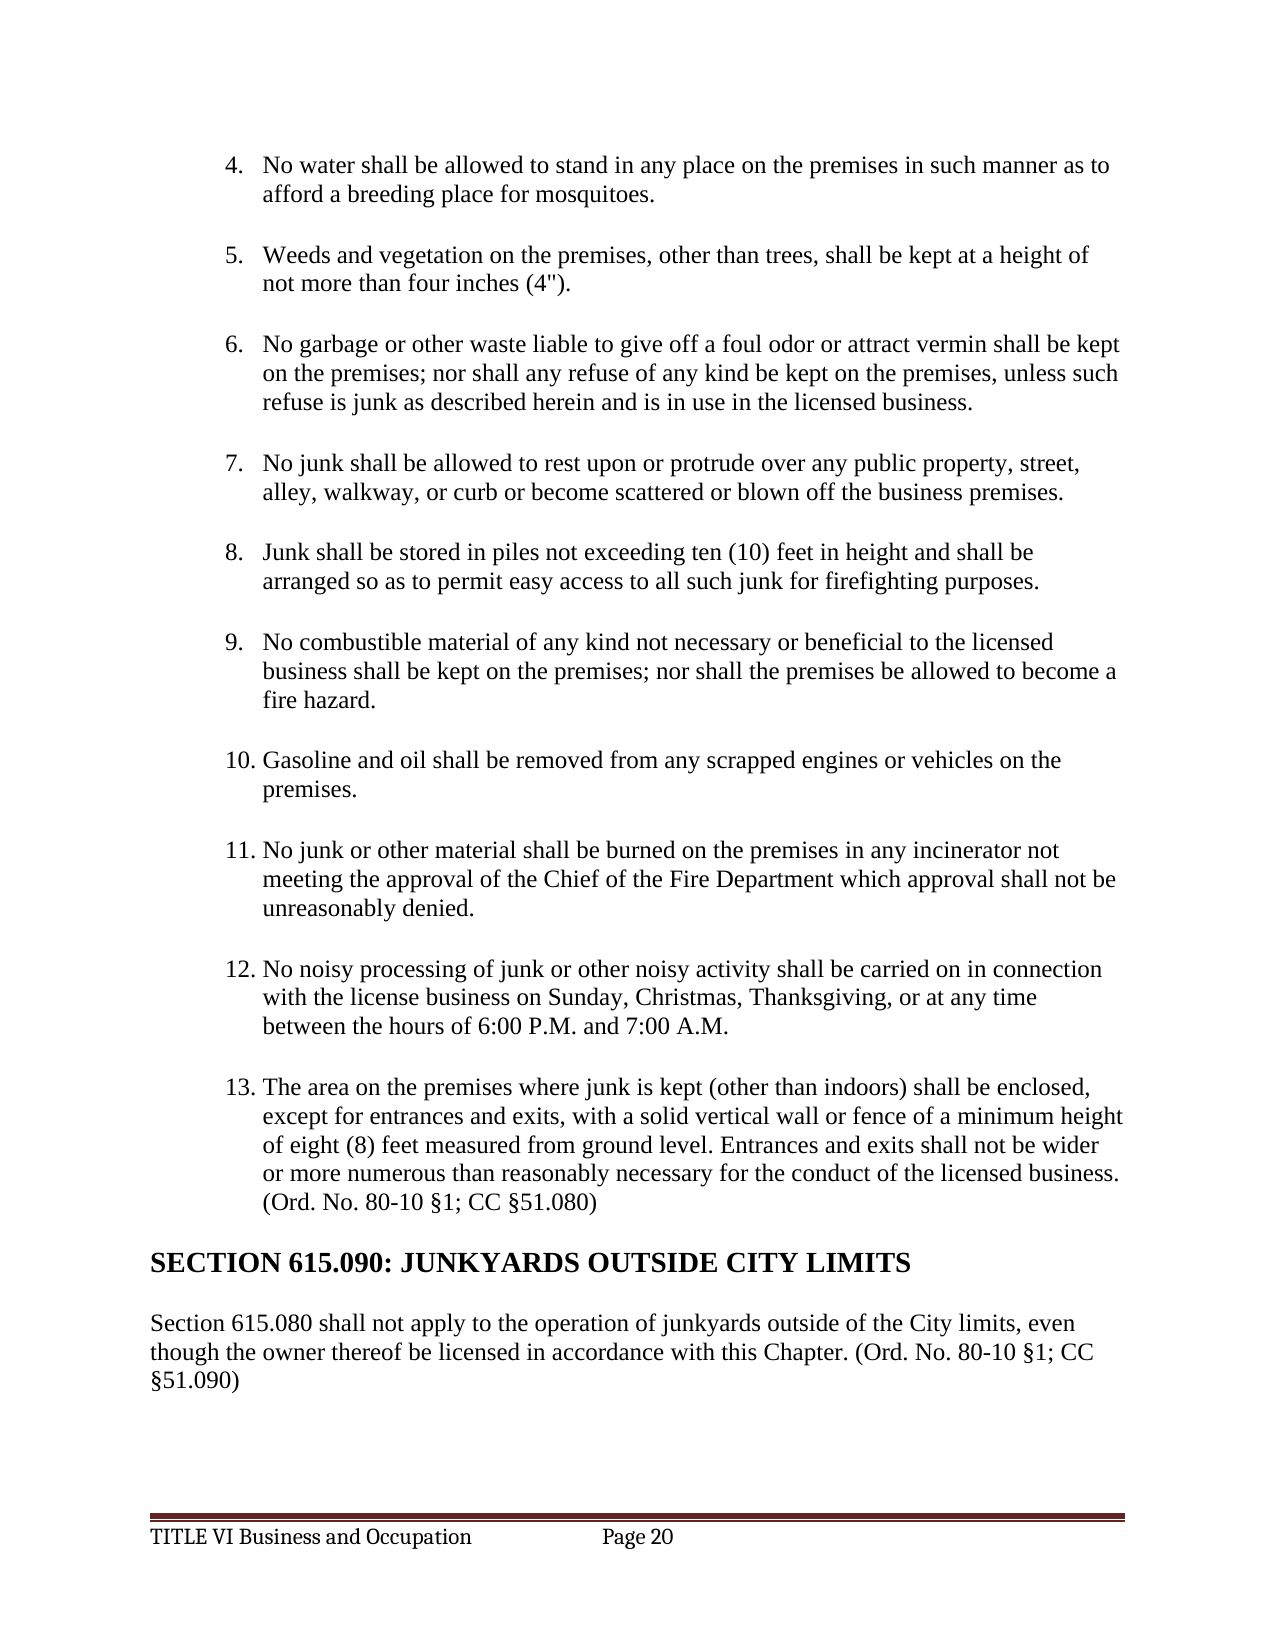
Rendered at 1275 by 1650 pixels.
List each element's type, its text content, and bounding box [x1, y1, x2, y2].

list No combustible material of any kind not necessary or beneficial to the licensed business shall be kept on the premises; nor shall the premises be allowed to become a fire hazard. [225, 627, 1125, 713]
list Gasoline and oil shall be removed from any scrapped engines or vehicles on the premises. [225, 746, 1125, 803]
list Weeds and vegetation on the premises, other than trees, shall be kept at a height of not more than four inches (4"). [225, 240, 1125, 297]
list No junk or other material shall be burned on the premises in any incinerator not meeting the approval of the Chief of the Fire Department which approval shall not be unreasonably denied. [225, 835, 1125, 922]
list No noisy processing of junk or other noisy activity shall be carried on in connection with the license business on Sunday, Christmas, Thanksgiving, or at any time between the hours of 6:00 P.M. and 7:00 A.M. [225, 954, 1125, 1040]
list The area on the premises where junk is kept (other than indoors) shall be enclosed, except for entrances and exits, with a solid vertical wall or fence of a minimum height of eight (8) feet measured from ground level. Entrances and exits shall not be wider or more numerous than reasonably necessary for the conduct of the licensed business. (Ord. No. 80-10 §1; CC §51.080) [225, 1072, 1125, 1216]
list No junk shall be allowed to rest upon or protrude over any public property, street, alley, walkway, or curb or become scattered or blown off the business premises. [225, 448, 1125, 505]
list No water shall be allowed to stand in any place on the premises in such manner as to afford a breeding place for mosquitoes. [225, 150, 1125, 207]
subtitle SECTION 615.090: JUNKYARDS OUTSIDE CITY LIMITS [150, 1245, 1125, 1279]
list Junk shall be stored in piles not exceeding ten (10) feet in height and shall be arranged so as to permit easy access to all such junk for firefighting purposes. [225, 537, 1125, 595]
list No garbage or other waste liable to give off a foul odor or attract vermin shall be kept on the premises; nor shall any refuse of any kind be kept on the premises, unless such refuse is junk as described herein and is in use in the licensed business. [225, 329, 1125, 416]
text Section 615.080 shall not apply to the operation of junkyards outside of the City limits, even though the owner thereof be licensed in accordance with this Chapter. (Ord. No. 80-10 §1; CC §51.090) [150, 1308, 1125, 1394]
